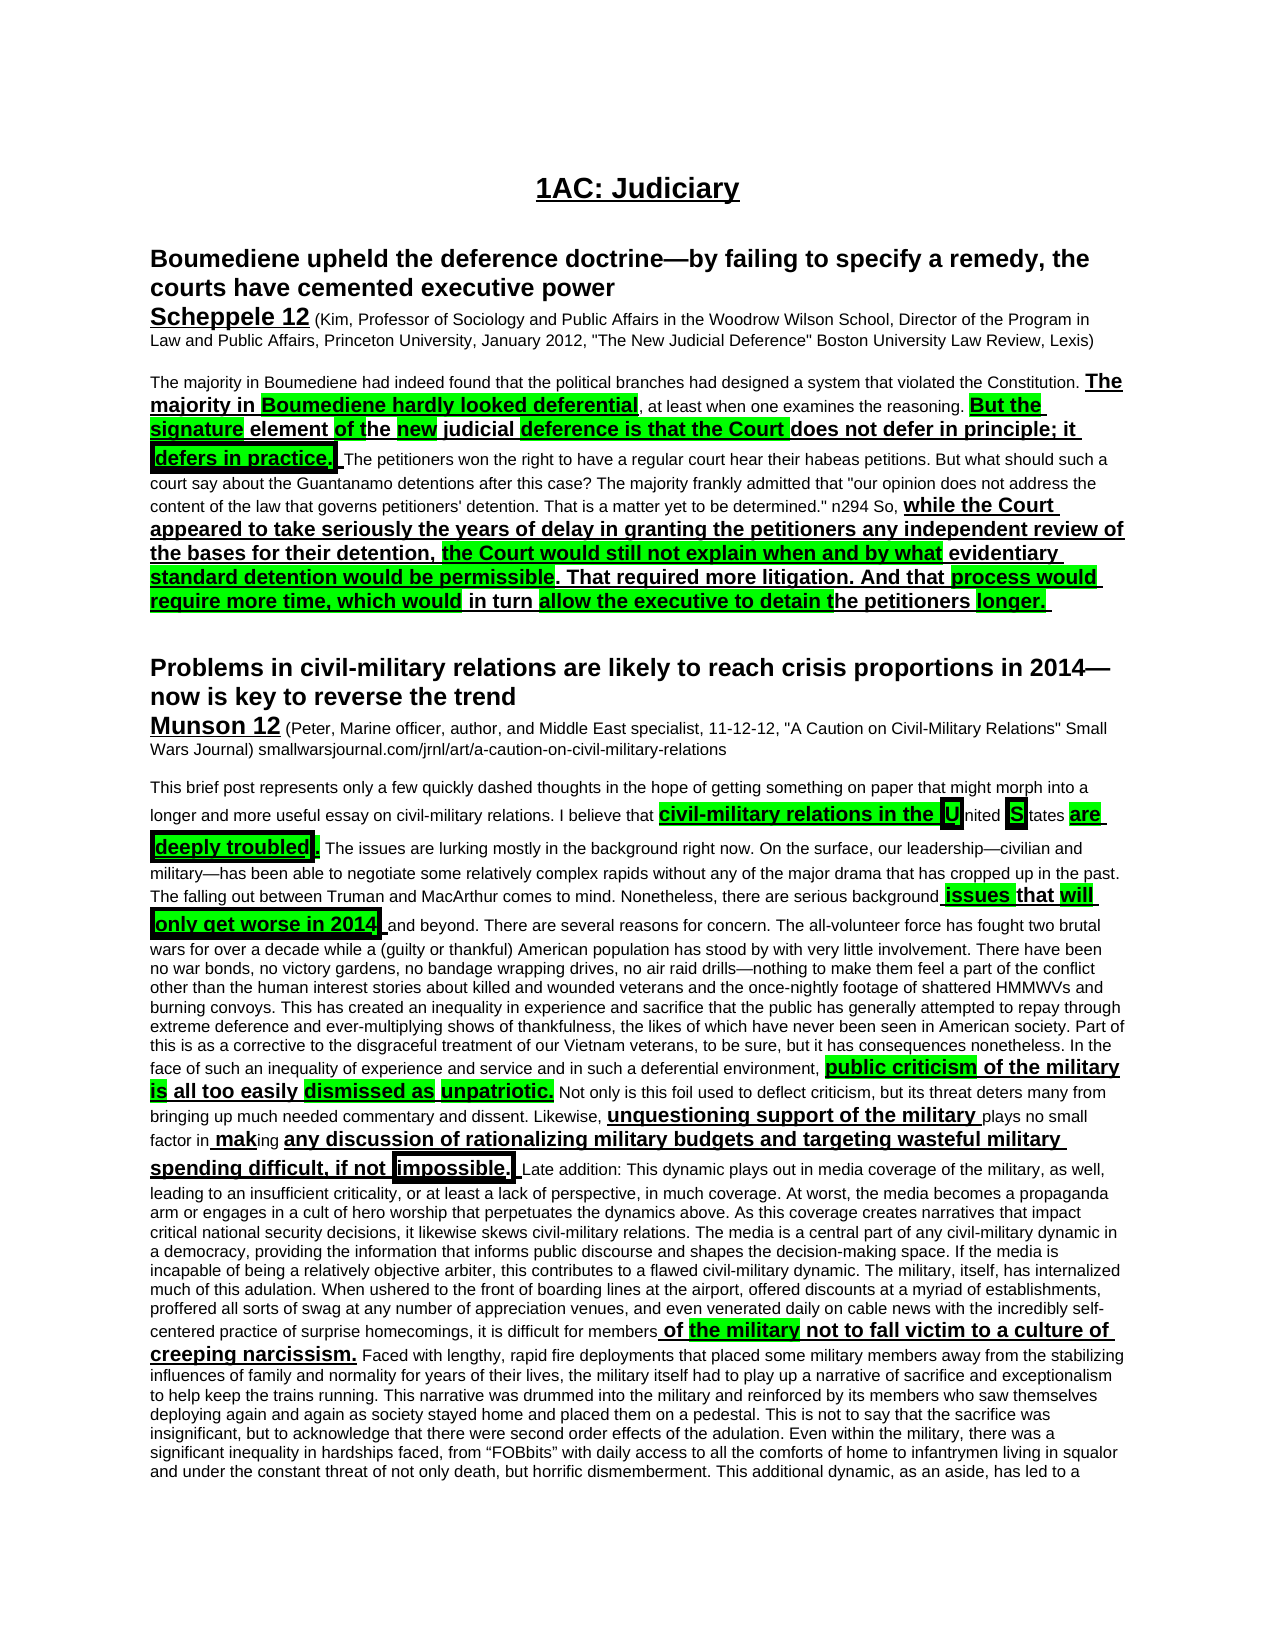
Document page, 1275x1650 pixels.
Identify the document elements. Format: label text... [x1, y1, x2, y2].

text 1AC: Judiciary [150, 171, 1125, 204]
text Munson 12 (Peter, Marine officer, author, and Middle East specialist, 11-12-12, "A Caution on Civil-Military Relations" Small Wars Journal) smallwarsjournal.com/jrnl/art/a-caution-on-civil-military-relations [150, 711, 1125, 758]
text The majority in Boumediene had indeed found that the political branches had designed a system that violated the Constitution. The majority in Boumediene hardly looked deferential, at least when one examines the reasoning. But the signature element of the new judicial deference is that the Court does not defer in principle; it defers in practice. The petitioners won the right to have a regular court hear their habeas petitions. But what should such a court say about the Guantanamo detentions after this case? The majority frankly admitted that "our opinion does not address the content of the law that governs petitioners' detention. That is a matter yet to be determined." n294 So, while the Court appeared to take seriously the years of delay in granting the petitioners any independent review of the bases for their detention, the Court would still not explain when and by what evidentiary standard detention would be permissible. That required more litigation. And that process would require more time, which would in turn allow the executive to detain the petitioners longer. [150, 369, 1125, 538]
text Problems in civil-military relations are likely to reach crisis proportions in 2014—now is key to reverse the trend [150, 653, 1125, 711]
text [150, 778, 1125, 1481]
text Scheppele 12 (Kim, Professor of Sociology and Public Affairs in the Woodrow Wilson School, Director of the Program in Law and Public Affairs, Princeton University, January 2012, "The New Judicial Deference" Boston University Law Review, Lexis) [150, 302, 1125, 350]
text Boumediene upheld the deference doctrine—by failing to specify a remedy, the courts have cemented executive power [150, 244, 1125, 302]
text The majority in Boumediene had indeed found that the political branches had designed a system that violated the Constitution. The majority in Boumediene hardly looked deferential, at least when one examines the reasoning. But the signature element of the new judicial deference is that the Court does not defer in principle; it defers in practice. The petitioners won the right to have a regular court hear their habeas petitions. But what should such a court say about the Guantanamo detentions after this case? The majority frankly admitted that "our opinion does not address the content of the law that governs petitioners' detention. That is a matter yet to be determined." n294 So, while the Court appeared to take seriously the years of delay in granting the petitioners any independent review of the bases for their detention, the Court would still not explain when and by what evidentiary standard detention would be permissible. That required more litigation. And that process would require more time, which would in turn allow the executive to detain the petitioners longer. [150, 540, 1125, 613]
